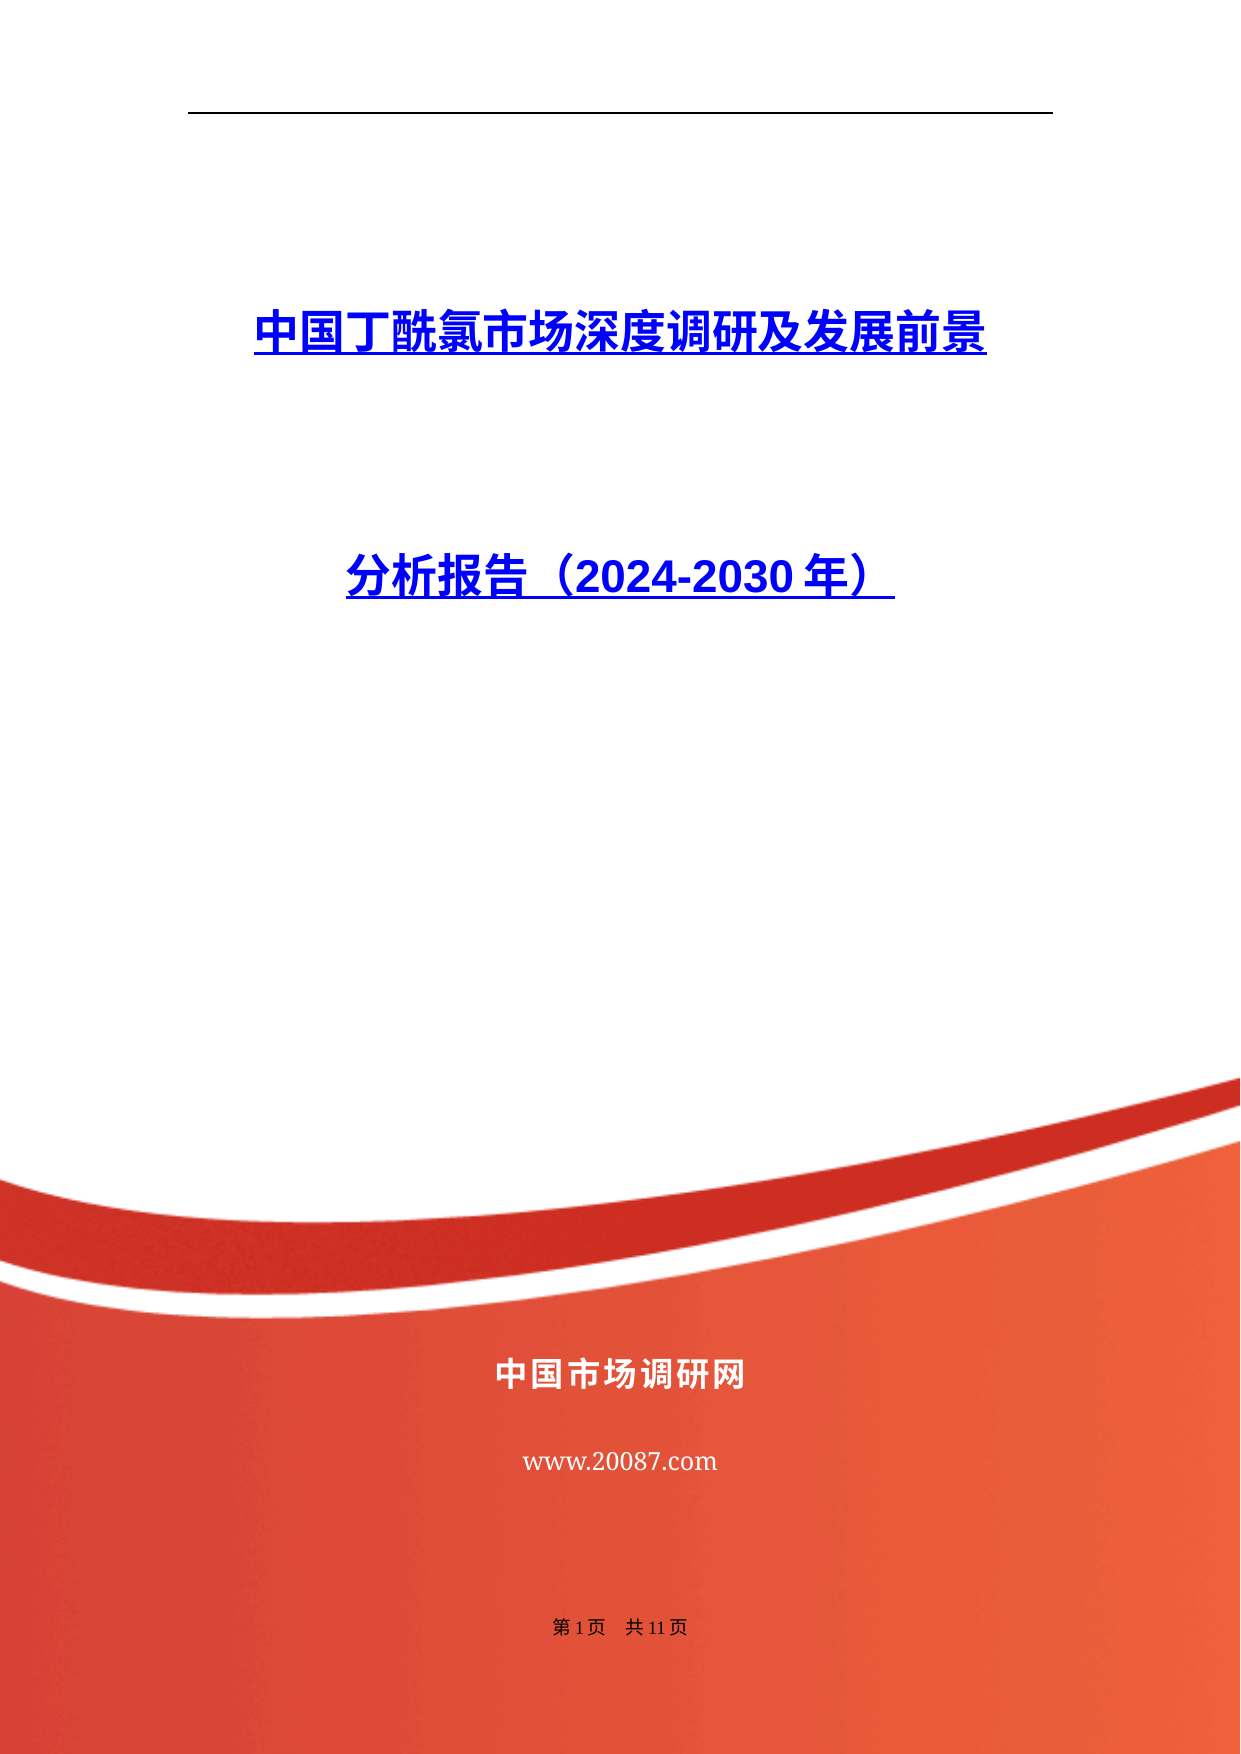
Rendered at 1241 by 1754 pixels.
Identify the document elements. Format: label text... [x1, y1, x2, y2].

table_header 中国丁酰氯市场深度调研及发展前景分析报告（2024-2030年） [188, 207, 1053, 773]
picture [0, 1006, 1241, 1754]
text www.20087.com [187, 1428, 1053, 1493]
subtitle 中国市场调研网 [187, 1339, 1053, 1404]
